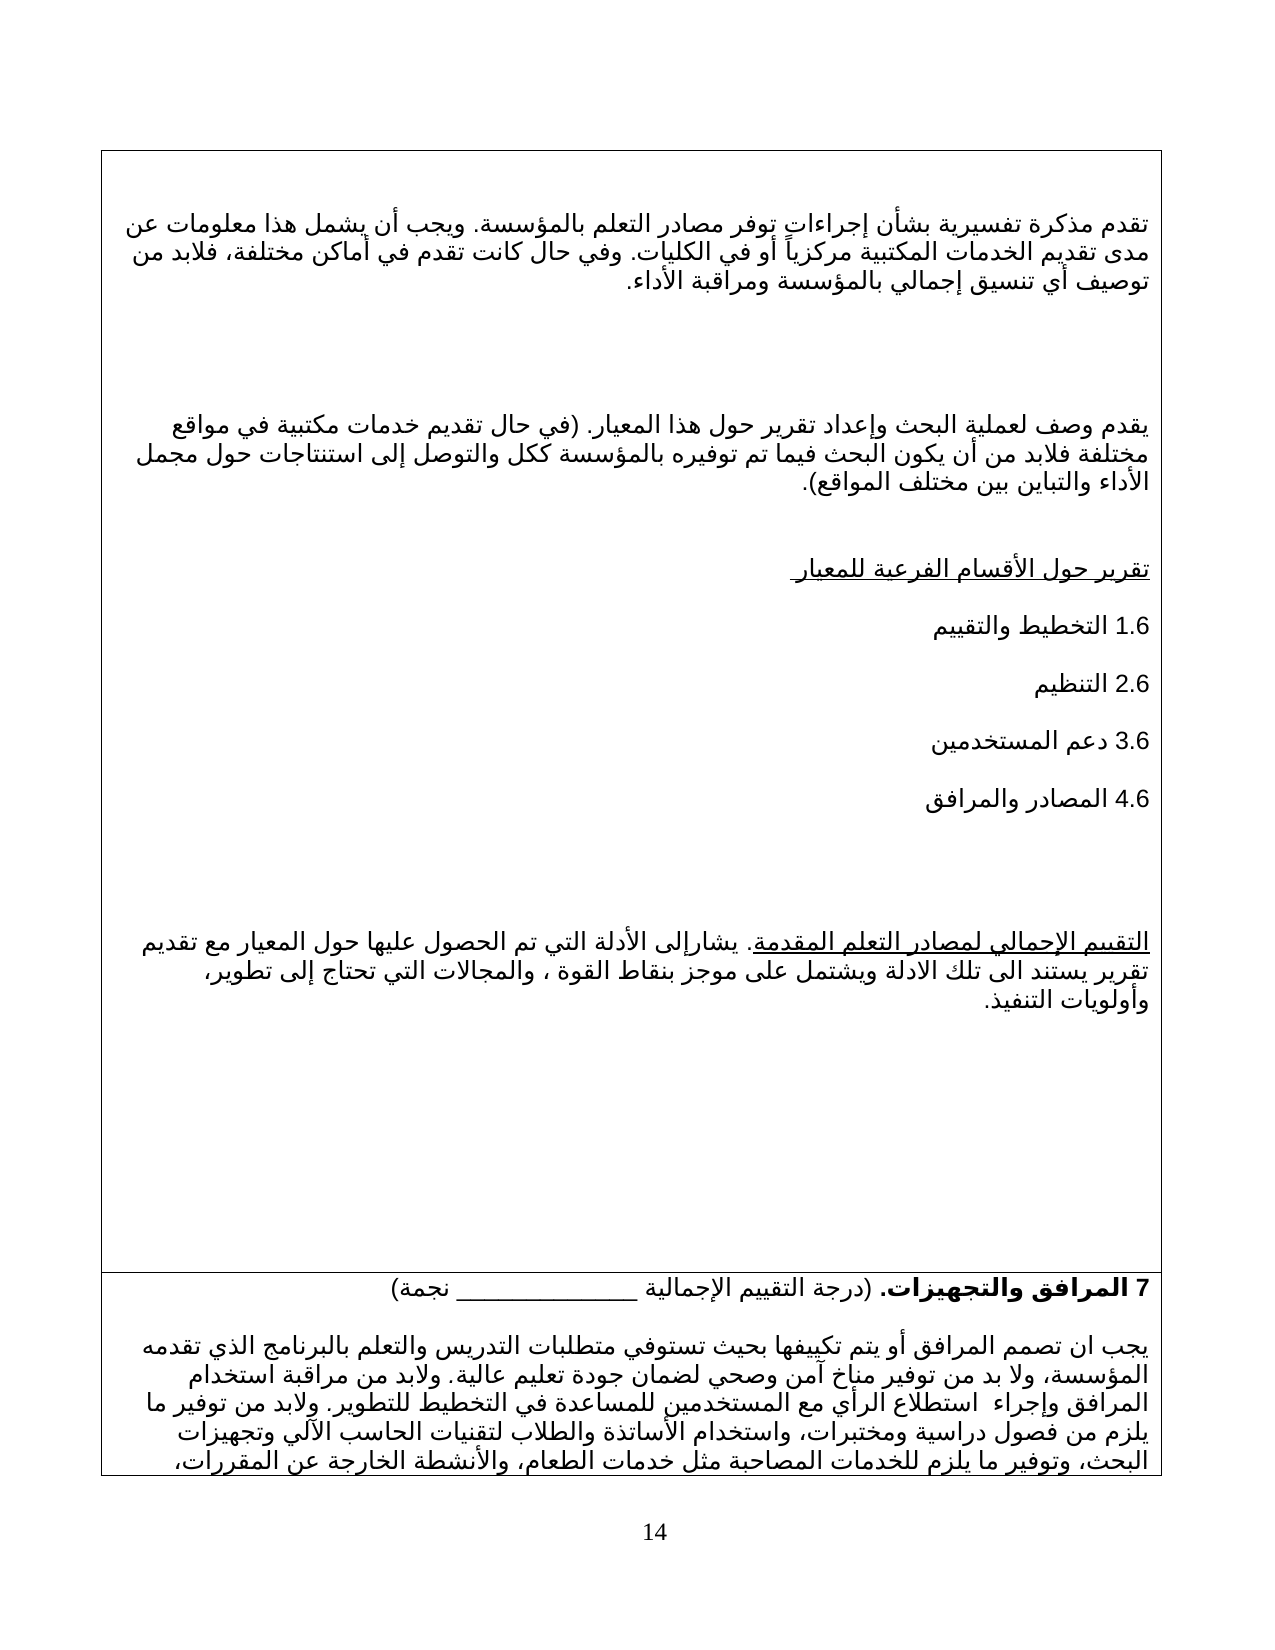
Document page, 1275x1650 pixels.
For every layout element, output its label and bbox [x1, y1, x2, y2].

table_header [102, 151, 1161, 1272]
table_cell [102, 1273, 1161, 1474]
